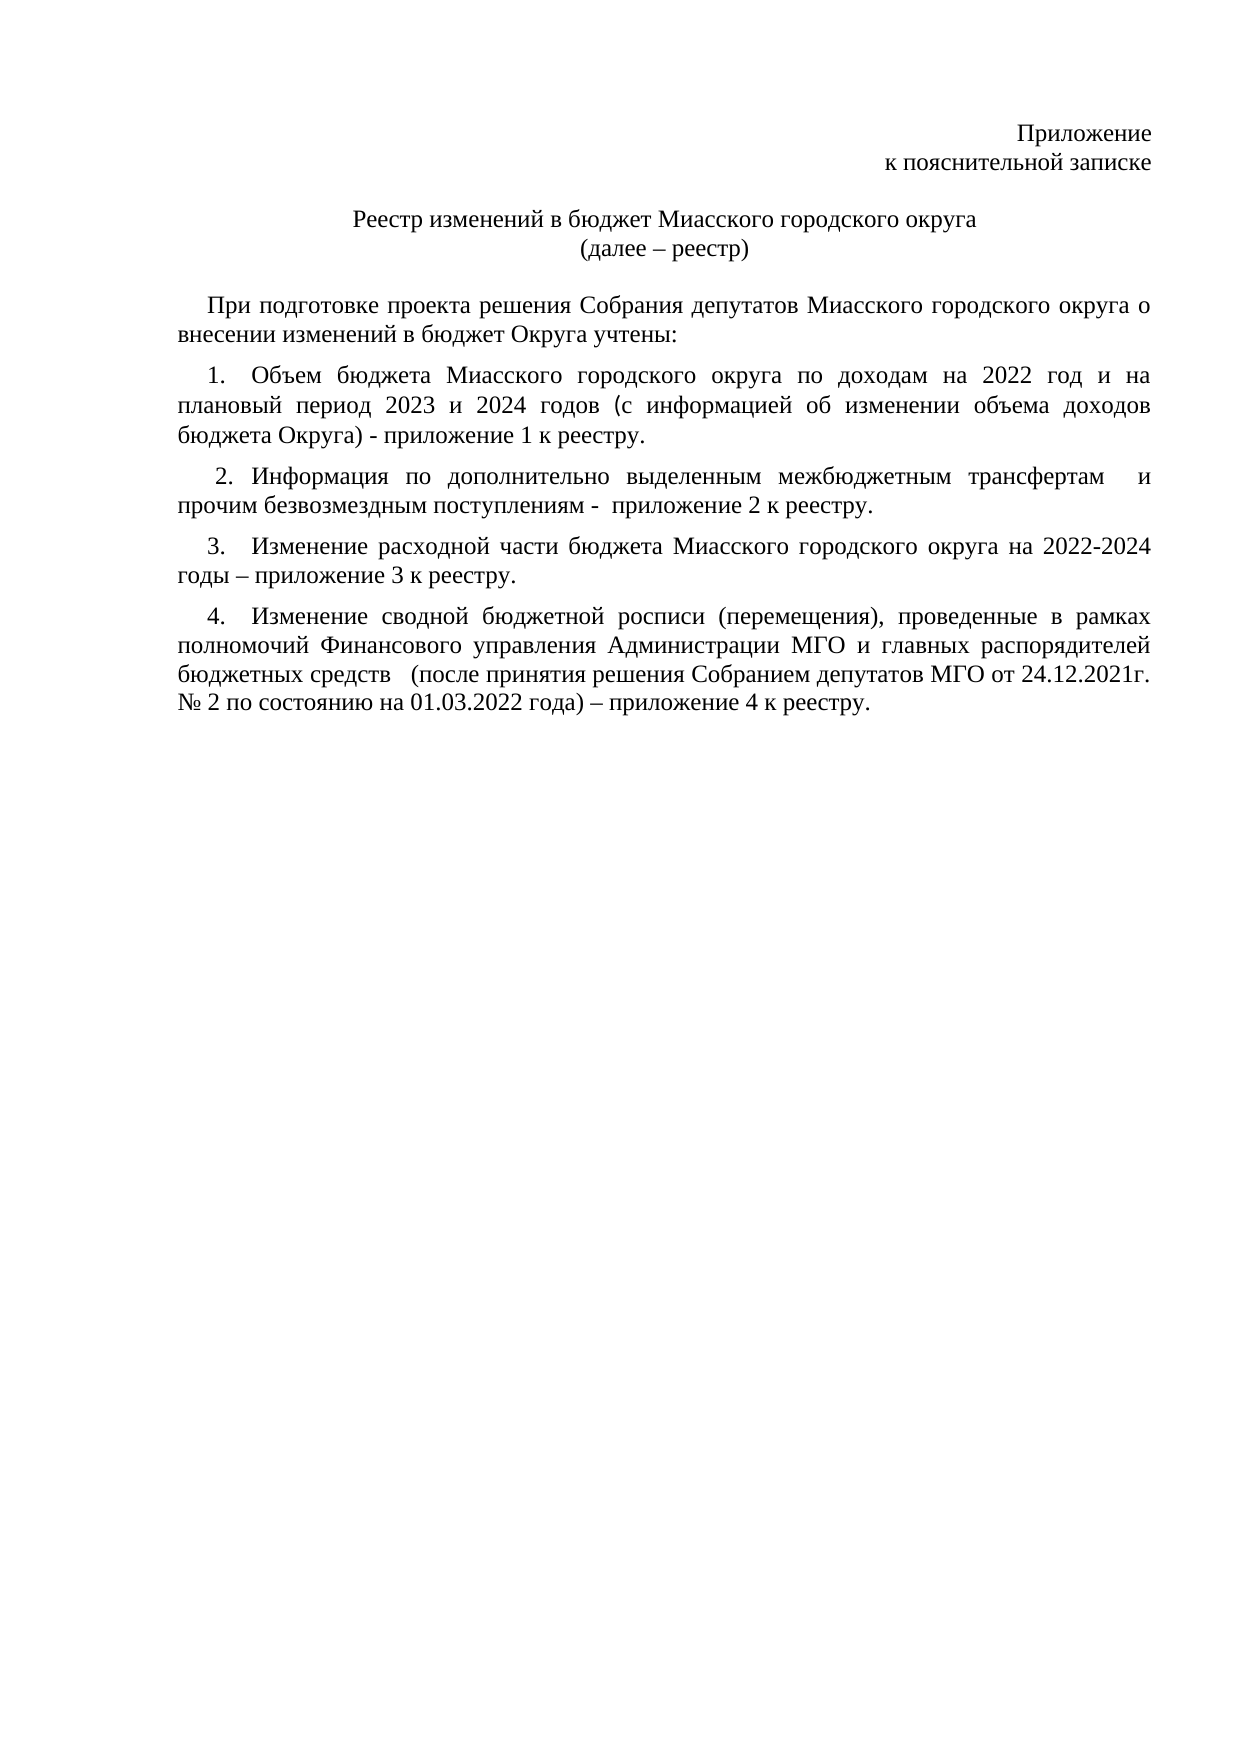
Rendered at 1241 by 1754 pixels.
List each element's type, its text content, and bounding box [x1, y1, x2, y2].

text к пояснительной записке [177, 147, 1152, 176]
text При подготовке проекта решения Собрания депутатов Миасского городского округа о внесении изменений в бюджет Округа учтены: [177, 291, 1152, 348]
text Реестр изменений в бюджет Миасского городского округа [177, 204, 1152, 233]
list Объем бюджета Миасского городского округа по доходам на 2022 год и на плановый период 2023 и 2024 годов (с информацией об изменении объема доходов бюджета Округа) - приложение 1 к реестру. [177, 361, 1152, 449]
list Изменение сводной бюджетной росписи (перемещения), проведенные в рамках полномочий Финансового управления Администрации МГО и главных распорядителей бюджетных средств (после принятия решения Собранием депутатов МГО от 24.12.2021г. № 2 по состоянию на 01.03.2022 года) – приложение 4 к реестру. [177, 601, 1152, 716]
text (далее – реестр) [177, 233, 1152, 262]
list Изменение расходной части бюджета Миасского городского округа на 2022-2024 годы – приложение 3 к реестру. [177, 531, 1152, 589]
text Приложение [177, 118, 1152, 147]
list Информация по дополнительно выделенным межбюджетным трансфертам и прочим безвозмездным поступлениям - приложение 2 к реестру. [177, 461, 1152, 519]
